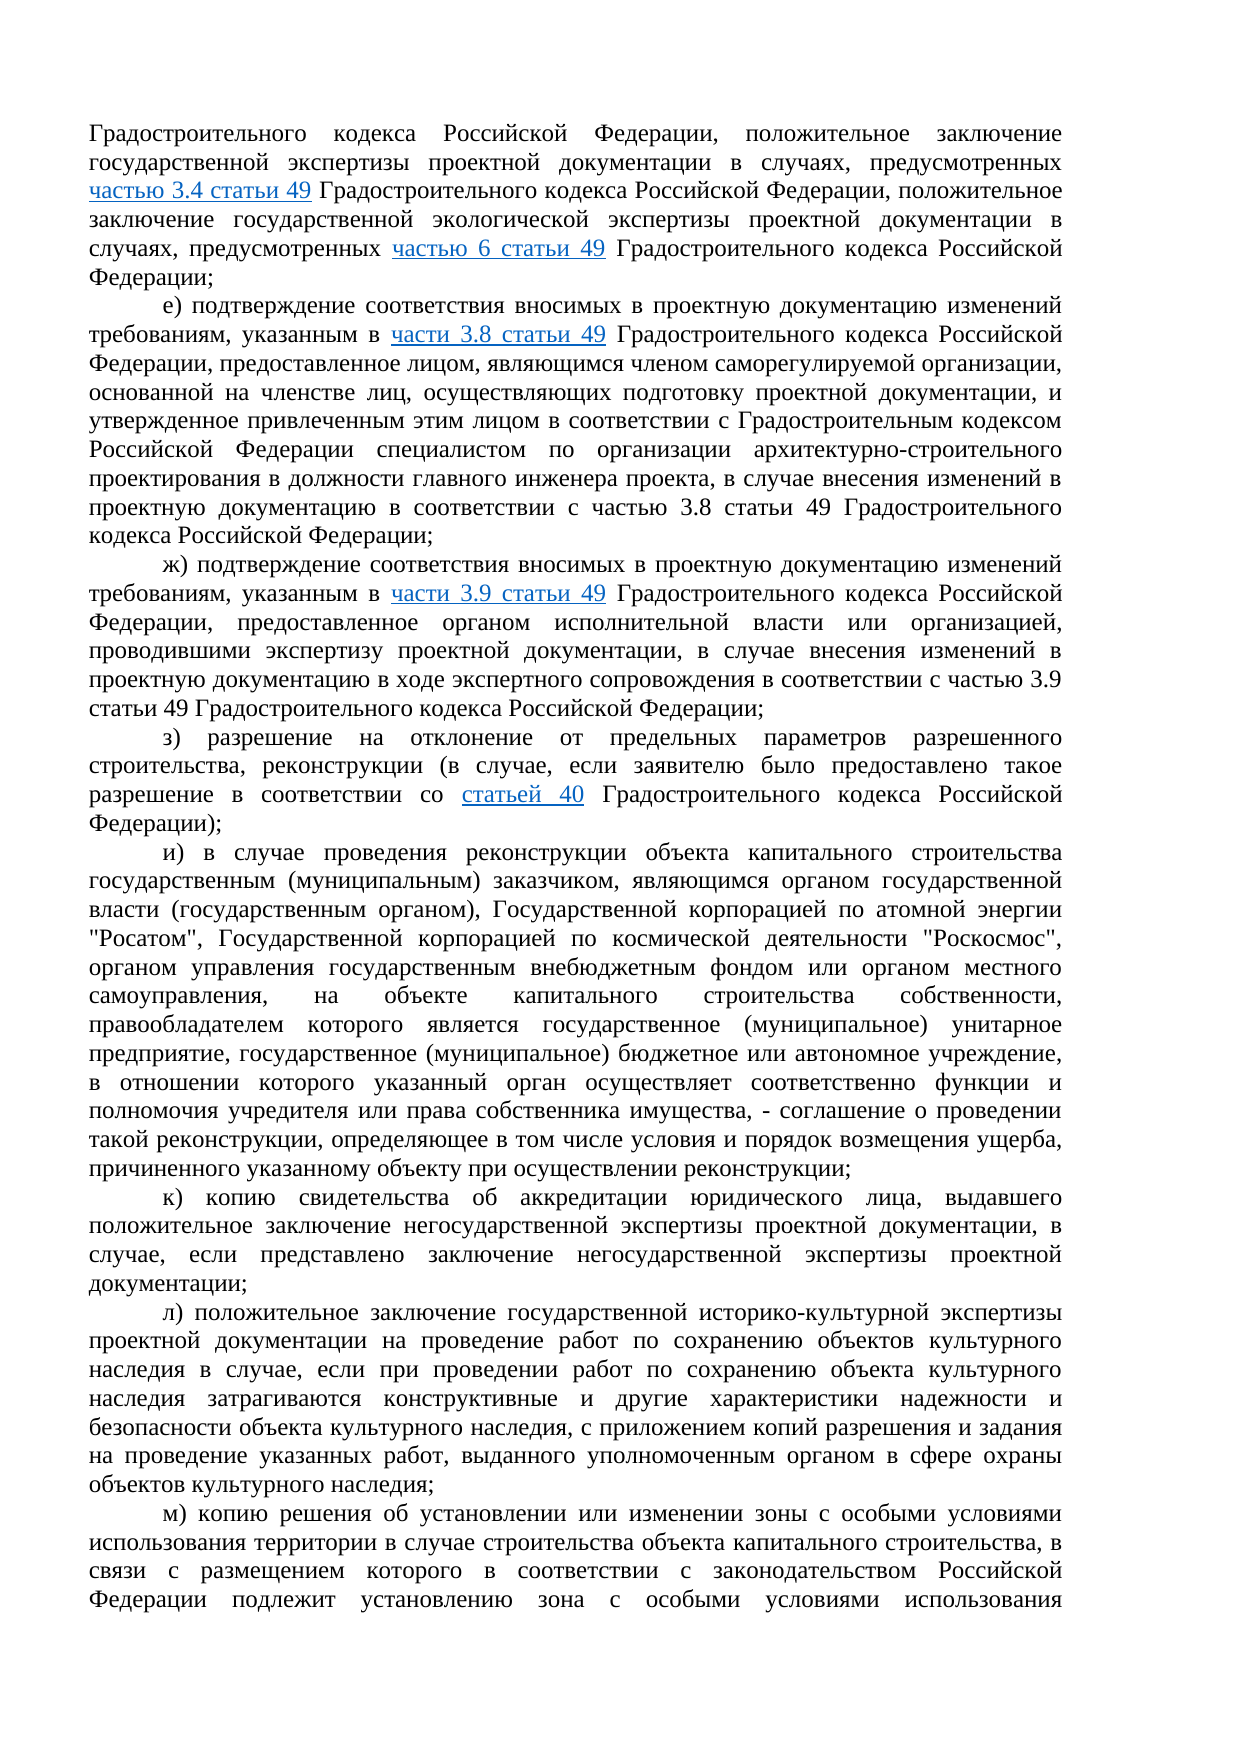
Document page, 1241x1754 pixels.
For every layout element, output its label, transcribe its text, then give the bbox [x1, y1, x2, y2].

text и) в случае проведения реконструкции объекта капитального строительства государственным (муниципальным) заказчиком, являющимся органом государственной власти (государственным органом), Государственной корпорацией по атомной энергии "Росатом", Государственной корпорацией по космической деятельности "Роскосмос", органом управления государственным внебюджетным фондом или органом местного самоуправления, на объекте капитального строительства собственности, правообладателем которого является государственное (муниципальное) унитарное предприятие, государственное (муниципальное) бюджетное или автономное учреждение, в отношении которого указанный орган осуществляет соответственно функции и полномочия учредителя или права собственника имущества, - соглашение о проведении такой реконструкции, определяющее в том числе условия и порядок возмещения ущерба, причиненного указанному объекту при осуществлении реконструкции; [88, 837, 1063, 1182]
text л) положительное заключение государственной историко-культурной экспертизы проектной документации на проведение работ по сохранению объектов культурного наследия в случае, если при проведении работ по сохранению объекта культурного наследия затрагиваются конструктивные и другие характеристики надежности и безопасности объекта культурного наследия, с приложением копий разрешения и задания на проведение указанных работ, выданного уполномоченным органом в сфере охраны объектов культурного наследия; [88, 1297, 1063, 1498]
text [88, 118, 1063, 291]
text к) копию свидетельства об аккредитации юридического лица, выдавшего положительное заключение негосударственной экспертизы проектной документации, в случае, если представлено заключение негосударственной экспертизы проектной документации; [88, 1182, 1063, 1297]
text ж) подтверждение соответствия вносимых в проектную документацию изменений требованиям, указанным в части 3.9 статьи 49 Градостроительного кодекса Российской Федерации, предоставленное органом исполнительной власти или организацией, проводившими экспертизу проектной документации, в случае внесения изменений в проектную документацию в ходе экспертного сопровождения в соответствии с частью 3.9 статьи 49 Градостроительного кодекса Российской Федерации; [88, 549, 1063, 722]
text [88, 1498, 1063, 1613]
text з) разрешение на отклонение от предельных параметров разрешенного строительства, реконструкции (в случае, если заявителю было предоставлено такое разрешение в соответствии со статьей 40 Градостроительного кодекса Российской Федерации); [88, 722, 1063, 837]
text е) подтверждение соответствия вносимых в проектную документацию изменений требованиям, указанным в части 3.8 статьи 49 Градостроительного кодекса Российской Федерации, предоставленное лицом, являющимся членом саморегулируемой организации, основанной на членстве лиц, осуществляющих подготовку проектной документации, и утвержденное привлеченным этим лицом в соответствии с Градостроительным кодексом Российской Федерации специалистом по организации архитектурно-строительного проектирования в должности главного инженера проекта, в случае внесения изменений в проектную документацию в соответствии с частью 3.8 статьи 49 Градостроительного кодекса Российской Федерации; [88, 291, 1063, 549]
